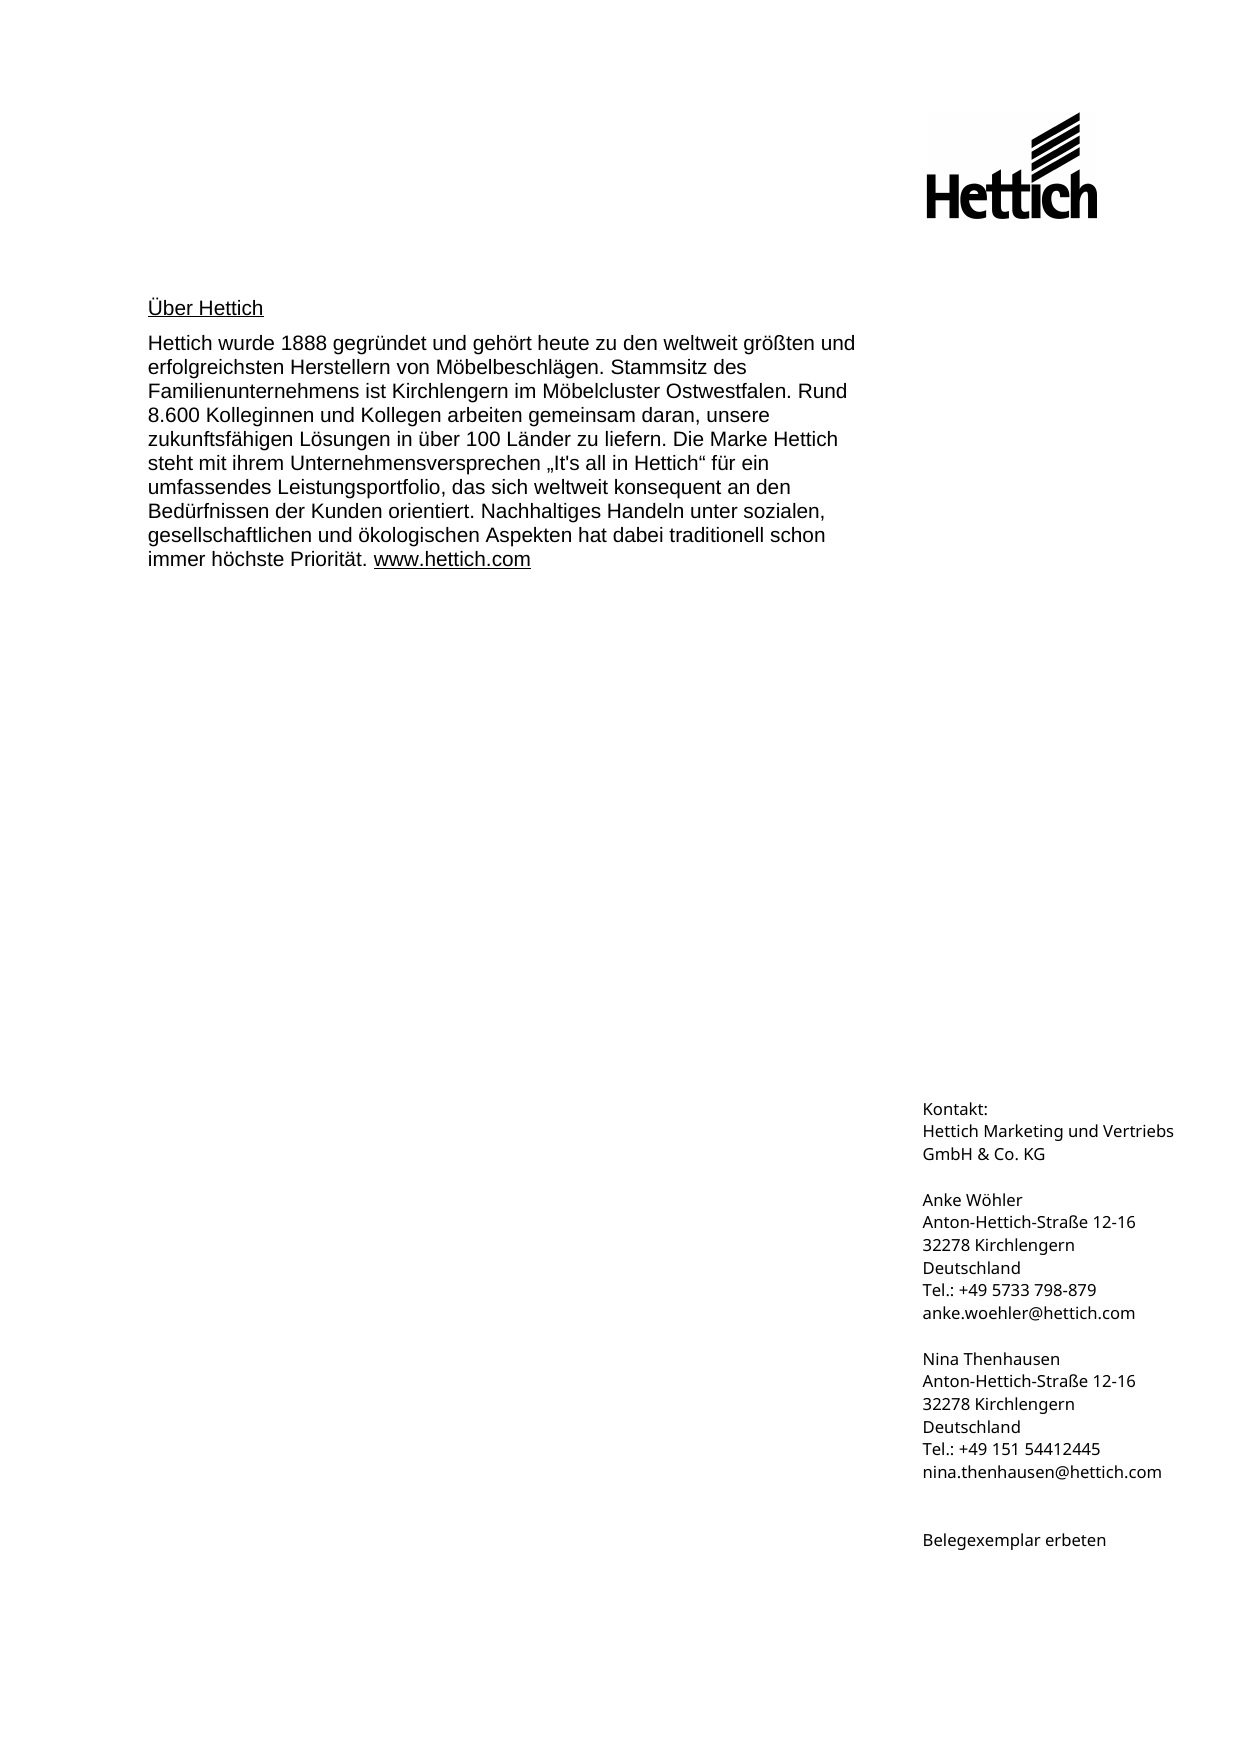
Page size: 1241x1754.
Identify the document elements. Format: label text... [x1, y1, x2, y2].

text Über Hettich [148, 295, 886, 319]
picture [926, 112, 1097, 219]
text Hettich wurde 1888 gegründet und gehört heute zu den weltweit größten und erfolgreichsten Herstellern von Möbelbeschlägen. Stammsitz des Familienunternehmens ist Kirchlengern im Möbelcluster Ostwestfalen. Rund 8.600 Kolleginnen und Kollegen arbeiten gemeinsam daran, unsere zukunftsfähigen Lösungen in über 100 Länder zu liefern. Die Marke Hettich steht mit ihrem Unternehmensversprechen „It's all in Hettich“ für ein umfassendes Leistungsportfolio, das sich weltweit konsequent an den Bedürfnissen der Kunden orientiert. Nachhaltiges Handeln unter sozialen, gesellschaftlichen und ökologischen Aspekten hat dabei traditionell schon immer höchste Priorität. www.hettich.com [148, 331, 886, 571]
